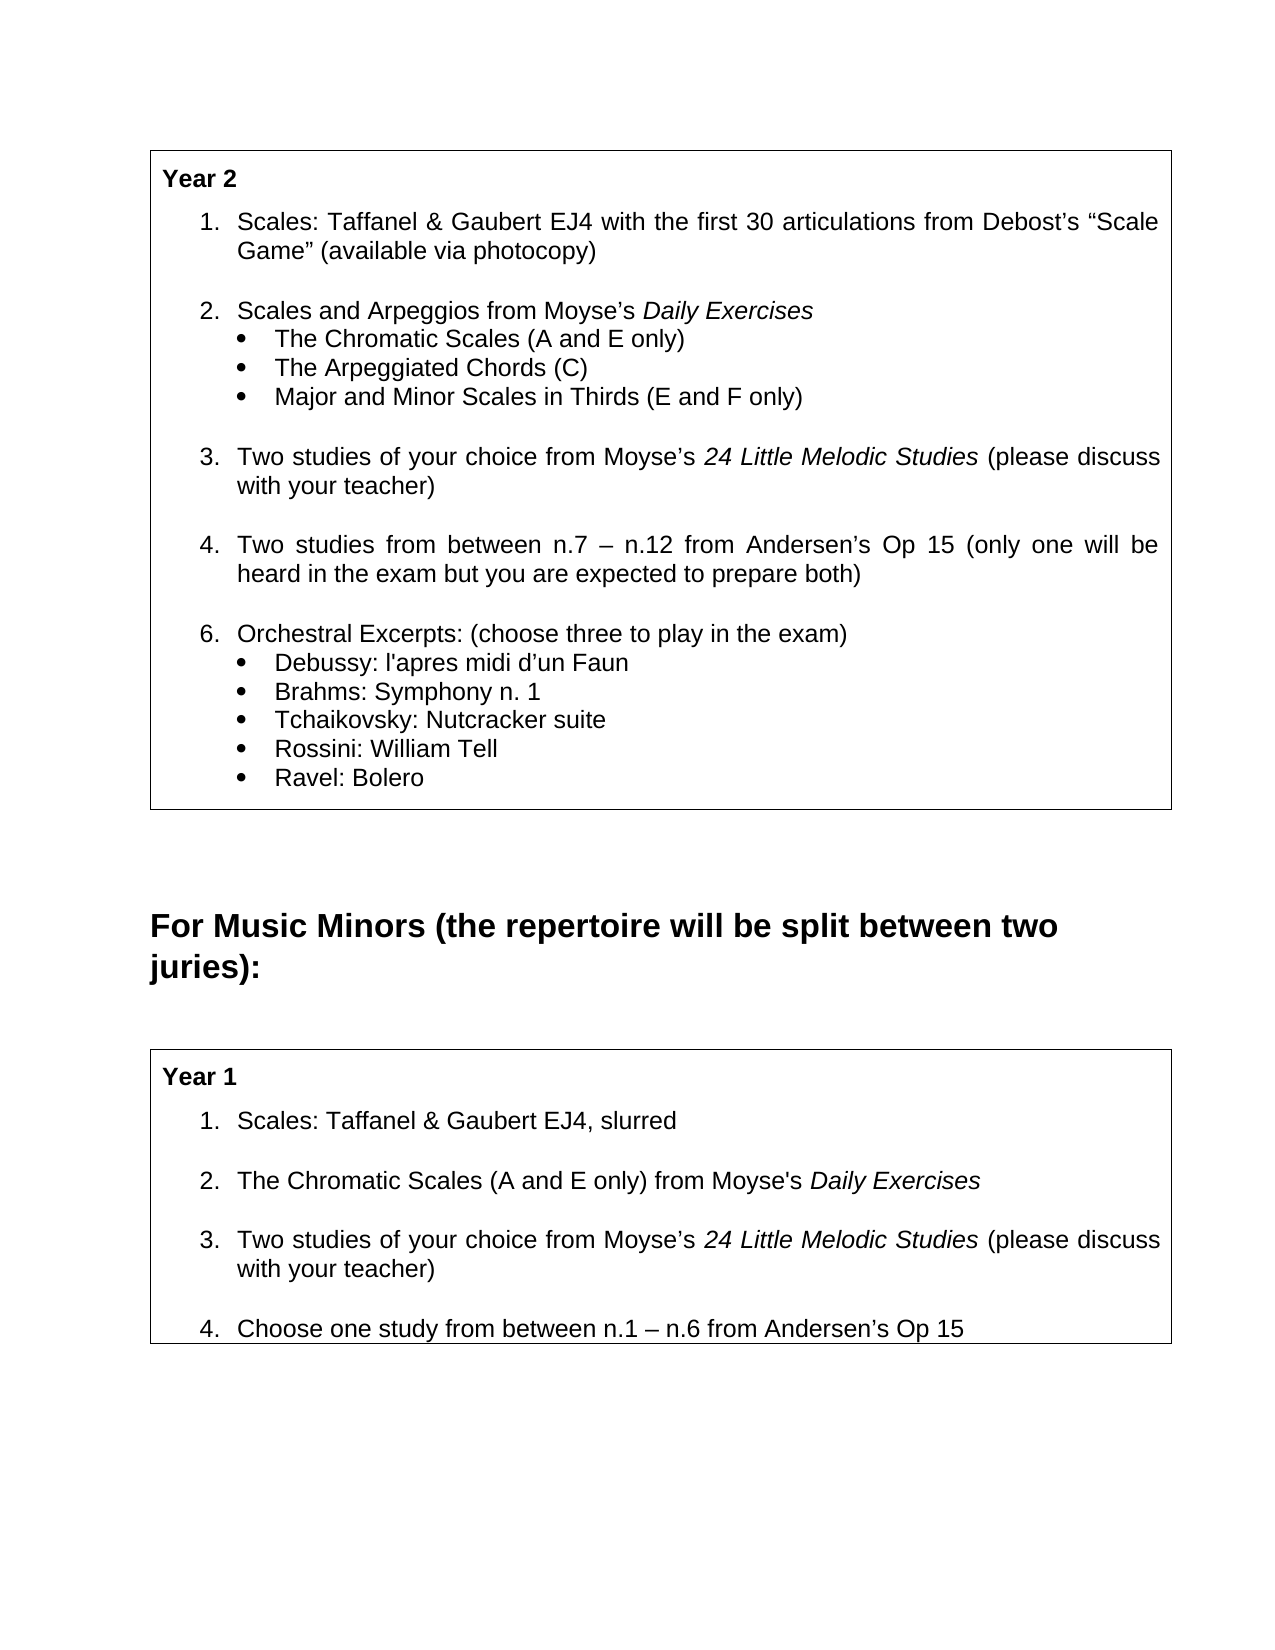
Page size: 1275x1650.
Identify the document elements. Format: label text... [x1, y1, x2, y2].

table_header Year 1 Scales: Taffanel & Gaubert EJ4, slurred The Chromatic Scales (A and E only) from Moyse's Daily Exercises Two studies of your choice from Moyse’s 24 Little Melodic Studies (please discuss with your teacher) Choose one study from between n.1 – n.6 from Andersen’s Op 15 [151, 1050, 1171, 1343]
table_header Year 2 Scales: Taffanel & Gaubert EJ4 with the first 30 articulations from Debost’s “Scale Game” (available via photocopy) Scales and Arpeggios from Moyse’s Daily Exercises The Chromatic Scales (A and E only) The Arpeggiated Chords (C) Major and Minor Scales in Thirds (E and F only) Two studies of your choice from Moyse’s 24 Little Melodic Studies (please discuss with your teacher) Two studies from between n.7 – n.12 from Andersen’s Op 15 (only one will be heard in the exam but you are expected to prepare both) Orchestral Excerpts: (choose three to play in the exam) Debussy: l'apres midi d’un Faun Brahms: Symphony n. 1 Tchaikovsky: Nutcracker suite Rossini: William Tell Ravel: Bolero [151, 151, 1171, 809]
subtitle For Music Minors (the repertoire will be split between two juries): [150, 906, 1125, 986]
